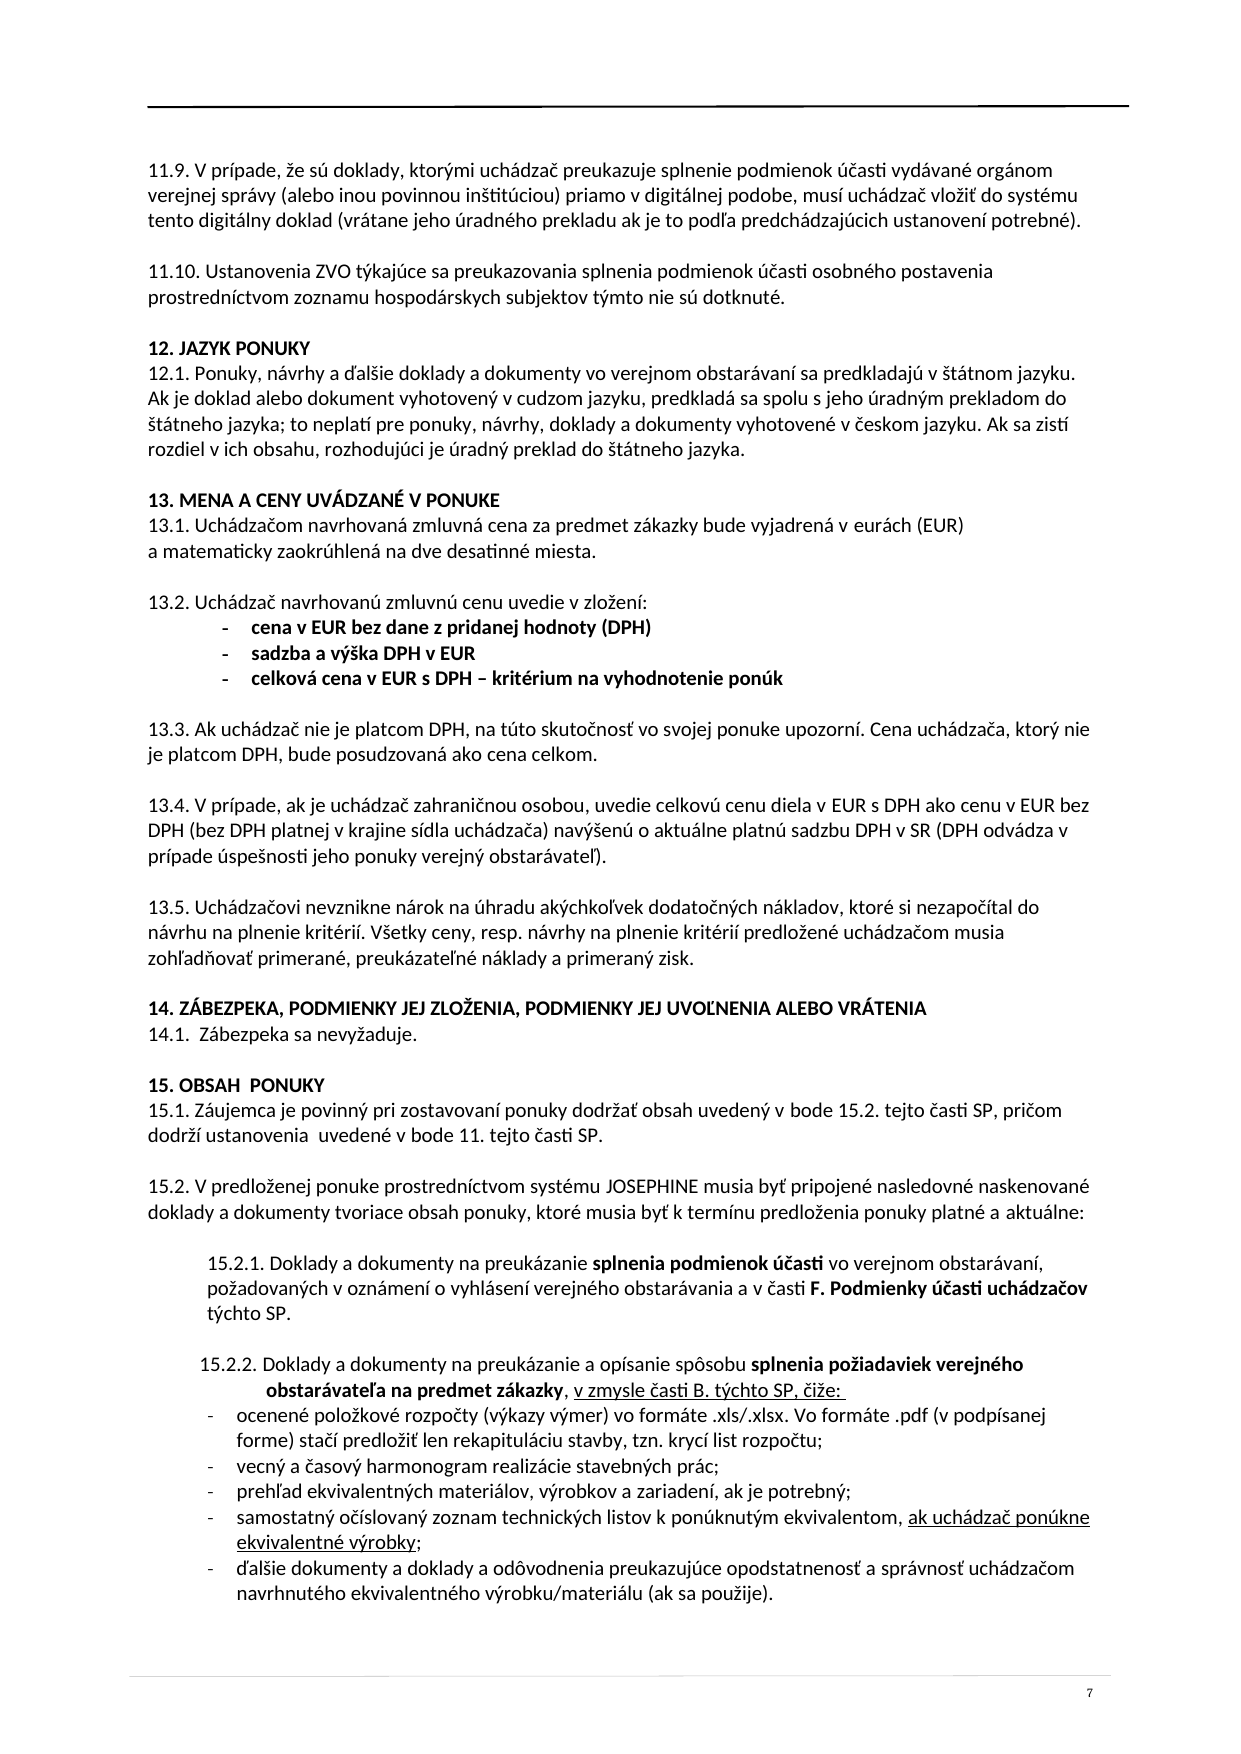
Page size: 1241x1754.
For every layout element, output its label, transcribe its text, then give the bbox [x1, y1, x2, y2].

text 12. JAZYK PONUKY [148, 335, 1092, 360]
text 12.1. Ponuky, návrhy a ďalšie doklady a dokumenty vo verejnom obstarávaní sa predkladajú v štátnom jazyku. Ak je doklad alebo dokument vyhotovený v cudzom jazyku, predkladá sa spolu s jeho úradným prekladom do štátneho jazyka; to neplatí pre ponuky, návrhy, doklady a dokumenty vyhotovené v českom jazyku. Ak sa zistí rozdiel v ich obsahu, rozhodujúci je úradný preklad do štátneho jazyka. [148, 360, 1092, 462]
text 14. ZÁBEZPEKA, podmienky jej zloženia, podmienky jej uvoľnenia alebo vrátenia [148, 996, 1092, 1021]
text 15.2.1. Doklady a dokumenty na preukázanie splnenia podmienok účasti vo verejnom obstarávaní, požadovaných v oznámení o vyhlásení verejného obstarávania a v časti F. Podmienky účasti uchádzačov týchto SP. [207, 1250, 1092, 1326]
text 15.1. Záujemca je povinný pri zostavovaní ponuky dodržať obsah uvedený v bode 15.2. tejto časti SP, pričom dodrží ustanovenia uvedené v bode 11. tejto časti SP. [148, 1097, 1092, 1148]
text 15.2. V predloženej ponuke prostredníctvom systému JOSEPHINE musia byť pripojené nasledovné naskenované doklady a dokumenty tvoriace obsah ponuky, ktoré musia byť k termínu predloženia ponuky platné a aktuálne: [148, 1173, 1092, 1224]
list ocenené položkové rozpočty (výkazy výmer) vo formáte .xls/.xlsx. Vo formáte .pdf (v podpísanej forme) stačí predložiť len rekapituláciu stavby, tzn. krycí list rozpočtu; [207, 1402, 1092, 1453]
text 14.1. Zábezpeka sa nevyžaduje. [148, 1021, 1092, 1046]
text 13.3. Ak uchádzač nie je platcom DPH, na túto skutočnosť vo svojej ponuke upozorní. Cena uchádzača, ktorý nie je platcom DPH, bude posudzovaná ako cena celkom. [148, 716, 1092, 767]
text 11.9. V prípade, že sú doklady, ktorými uchádzač preukazuje splnenie podmienok účasti vydávané orgánom verejnej správy (alebo inou povinnou inštitúciou) priamo v digitálnej podobe, musí uchádzač vložiť do systému tento digitálny doklad (vrátane jeho úradného prekladu ak je to podľa predchádzajúcich ustanovení potrebné). [148, 157, 1092, 233]
list celková cena v EUR s DPH – kritérium na vyhodnotenie ponúk [222, 665, 1092, 691]
text 15.2.2. Doklady a dokumenty na preukázanie a opísanie spôsobu splnenia požiadaviek verejného obstarávateľa na predmet zákazky, v zmysle časti B. týchto SP, čiže: [148, 1351, 1092, 1402]
text 13.1. Uchádzačom navrhovaná zmluvná cena za predmet zákazky bude vyjadrená v eurách (EUR) a matematicky zaokrúhlená na dve desatinné miesta. [148, 513, 1092, 563]
list prehľad ekvivalentných materiálov, výrobkov a zariadení, ak je potrebný; [207, 1478, 1092, 1504]
list sadzba a výška DPH v EUR [222, 640, 1092, 665]
list vecný a časový harmonogram realizácie stavebných prác; [207, 1453, 1092, 1478]
text 11.10. Ustanovenia ZVO týkajúce sa preukazovania splnenia podmienok účasti osobného postavenia prostredníctvom zoznamu hospodárskych subjektov týmto nie sú dotknuté. [148, 258, 1092, 309]
text 13.4. V prípade, ak je uchádzač zahraničnou osobou, uvedie celkovú cenu diela v EUR s DPH ako cenu v EUR bez DPH (bez DPH platnej v krajine sídla uchádzača) navýšenú o aktuálne platnú sadzbu DPH v SR (DPH odvádza v prípade úspešnosti jeho ponuky verejný obstarávateľ). [148, 792, 1092, 868]
text 15. OBSAH PONUKY [148, 1072, 1092, 1097]
text 13.5. Uchádzačovi nevznikne nárok na úhradu akýchkoľvek dodatočných nákladov, ktoré si nezapočítal do návrhu na plnenie kritérií. Všetky ceny, resp. návrhy na plnenie kritérií predložené uchádzačom musia zohľadňovať primerané, preukázateľné náklady a primeraný zisk. [148, 894, 1092, 970]
text 13. MENA A CENY UVÁDZANÉ V PONUKE [148, 487, 1092, 513]
text 13.2. Uchádzač navrhovanú zmluvnú cenu uvedie v zložení: [148, 589, 1092, 614]
list ďalšie dokumenty a doklady a odôvodnenia preukazujúce opodstatnenosť a správnosť uchádzačom navrhnutého ekvivalentného výrobku/materiálu (ak sa použije). [207, 1555, 1092, 1606]
list samostatný očíslovaný zoznam technických listov k ponúknutým ekvivalentom, ak uchádzač ponúkne ekvivalentné výrobky; [207, 1504, 1092, 1555]
list cena v EUR bez dane z pridanej hodnoty (DPH) [222, 614, 1092, 640]
